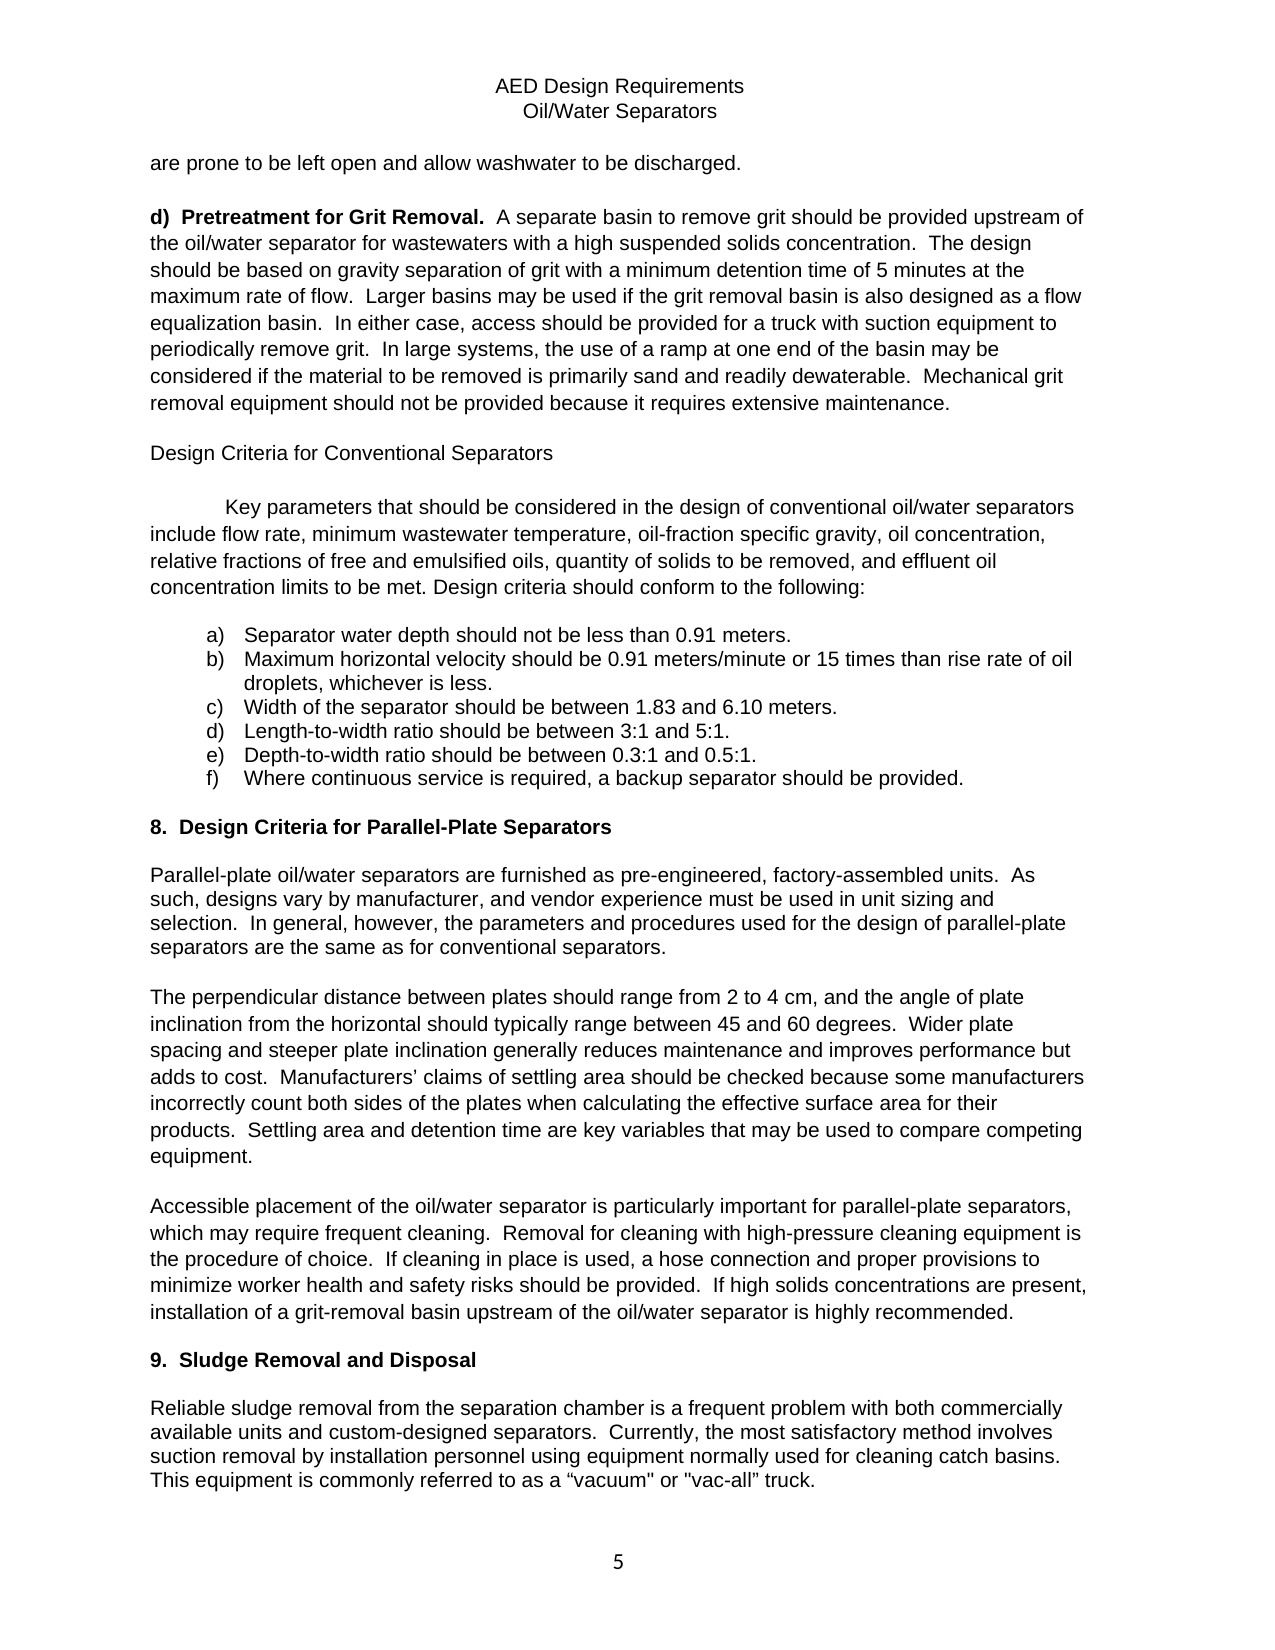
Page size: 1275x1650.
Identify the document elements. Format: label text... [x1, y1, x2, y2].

text d) Pretreatment for Grit Removal. A separate basin to remove grit should be provided upstream of the oil/water separator for wastewaters with a high suspended solids concentration. The design should be based on gravity separation of grit with a minimum detention time of 5 minutes at the maximum rate of flow. Larger basins may be used if the grit removal basin is also designed as a flow equalization basin. In either case, access should be provided for a truck with suction equipment to periodically remove grit. In large systems, the use of a ramp at one end of the basin may be considered if the material to be removed is primarily sand and readily dewaterable. Mechanical grit removal equipment should not be provided because it requires extensive maintenance. [150, 204, 1089, 414]
text Design Criteria for Conventional Separators [150, 441, 1100, 465]
text a) Separator water depth should not be less than 0.91 meters. [206, 623, 1100, 647]
text f) Where continuous service is required, a backup separator should be provided. [206, 767, 1100, 791]
text b) Maximum horizontal velocity should be 0.91 meters/minute or 15 times than rise rate of oil droplets, whichever is less. [206, 647, 1077, 695]
text Reliable sludge removal from the separation chamber is a frequent problem with both commercially available units and custom-designed separators. Currently, the most satisfactory method involves suction removal by installation personnel using equipment normally used for cleaning catch basins. This equipment is commonly referred to as a “vacuum" or "vac-all” truck. [150, 1396, 1068, 1491]
text c) Width of the separator should be between 1.83 and 6.10 meters. d) Length-to-width ratio should be between 3:1 and 5:1. [206, 695, 843, 743]
text products. Settling area and detention time are key variables that may be used to compare competing equipment. [150, 1118, 1088, 1168]
text adds to cost. Manufacturers’ claims of settling area should be checked because some manufacturers incorrectly count both sides of the plates when calculating the effective surface area for their [150, 1065, 1090, 1115]
text Key parameters that should be considered in the design of conventional oil/water separators include flow rate, minimum wastewater temperature, oil-fraction specific gravity, oil concentration, relative fractions of free and emulsified oils, quantity of solids to be removed, and effluent oil concentration limits to be met. Design criteria should conform to the following: [150, 495, 1079, 599]
text 9. Sludge Removal and Disposal [150, 1348, 1100, 1372]
text e) Depth-to-width ratio should be between 0.3:1 and 0.5:1. [206, 743, 1100, 767]
text Parallel-plate oil/water separators are furnished as pre-engineered, factory-assembled units. As such, designs vary by manufacturer, and vendor experience must be used in unit sizing and selection. In general, however, the parameters and procedures used for the design of parallel-plate separators are the same as for conventional separators. [150, 863, 1072, 958]
text 8. Design Criteria for Parallel-Plate Separators [150, 815, 1100, 839]
text Accessible placement of the oil/water separator is particularly important for parallel-plate separators, which may require frequent cleaning. Removal for cleaning with high-pressure cleaning equipment is the procedure of choice. If cleaning in place is used, a hose connection and proper provisions to minimize worker health and safety risks should be provided. If high solids concentrations are present, installation of a grit-removal basin upstream of the oil/water separator is highly recommended. [150, 1194, 1092, 1323]
text The perpendicular distance between plates should range from 2 to 4 cm, and the angle of plate inclination from the horizontal should typically range between 45 and 60 degrees. Wider plate spacing and steeper plate inclination generally reduces maintenance and improves performance but [150, 985, 1076, 1062]
text are prone to be left open and allow washwater to be discharged. [150, 151, 1100, 175]
